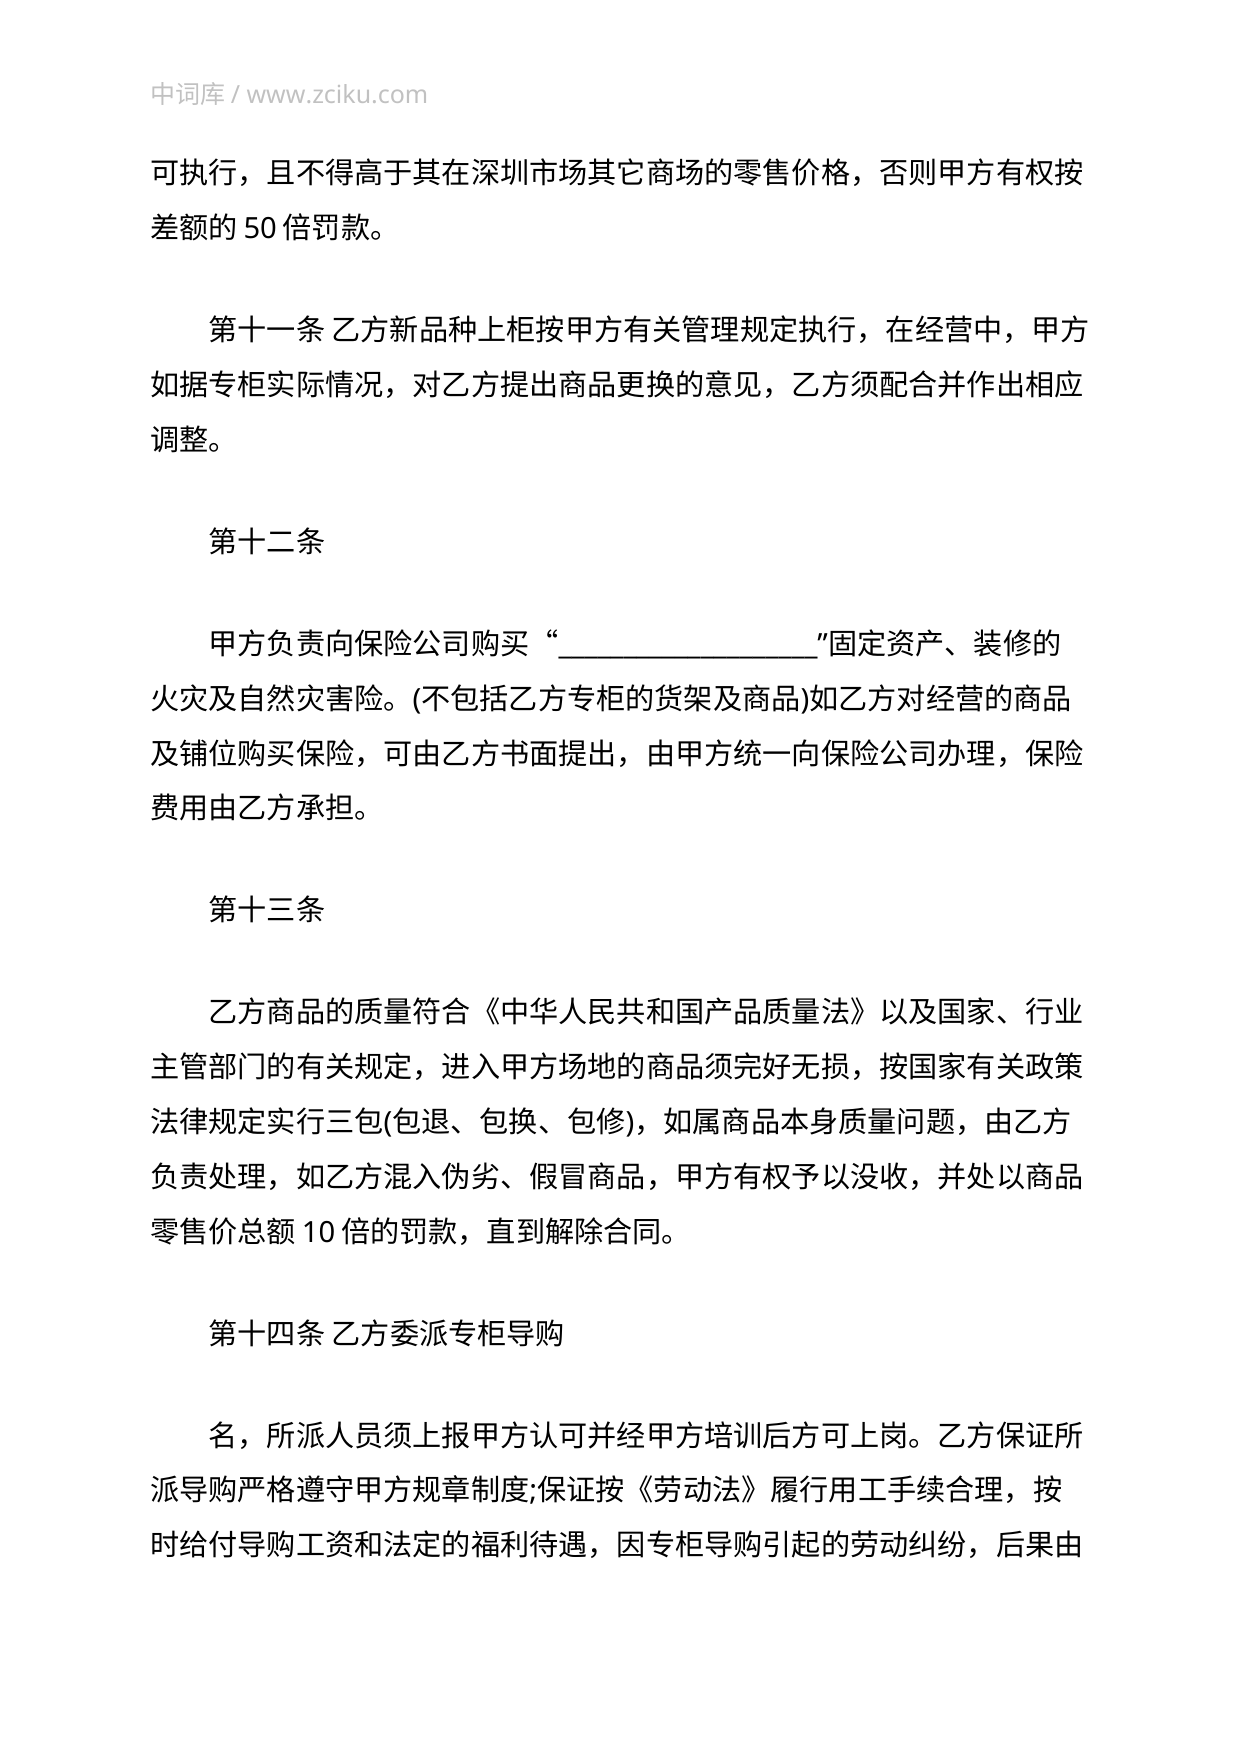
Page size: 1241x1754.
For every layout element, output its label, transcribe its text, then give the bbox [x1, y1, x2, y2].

text 甲方负责向保险公司购买“____________________”固定资产、装修的火灾及自然灾害险。(不包括乙方专柜的货架及商品)如乙方对经营的商品及铺位购买保险，可由乙方书面提出，由甲方统一向保险公司办理，保险费用由乙方承担。 [150, 620, 1090, 827]
text 第十三条 [150, 887, 1090, 929]
text 第十一条 乙方新品种上柜按甲方有关管理规定执行，在经营中，甲方如据专柜实际情况，对乙方提出商品更换的意见，乙方须配合并作出相应调整。 [150, 307, 1090, 459]
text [150, 1412, 1090, 1564]
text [150, 150, 1090, 247]
text 乙方商品的质量符合《中华人民共和国产品质量法》以及国家、行业主管部门的有关规定，进入甲方场地的商品须完好无损，按国家有关政策法律规定实行三包(包退、包换、包修)，如属商品本身质量问题，由乙方负责处理，如乙方混入伪劣、假冒商品，甲方有权予以没收，并处以商品零售价总额10倍的罚款，直到解除合同。 [150, 989, 1090, 1251]
text 第十二条 [150, 518, 1090, 561]
text 第十四条 乙方委派专柜导购 [150, 1310, 1090, 1353]
